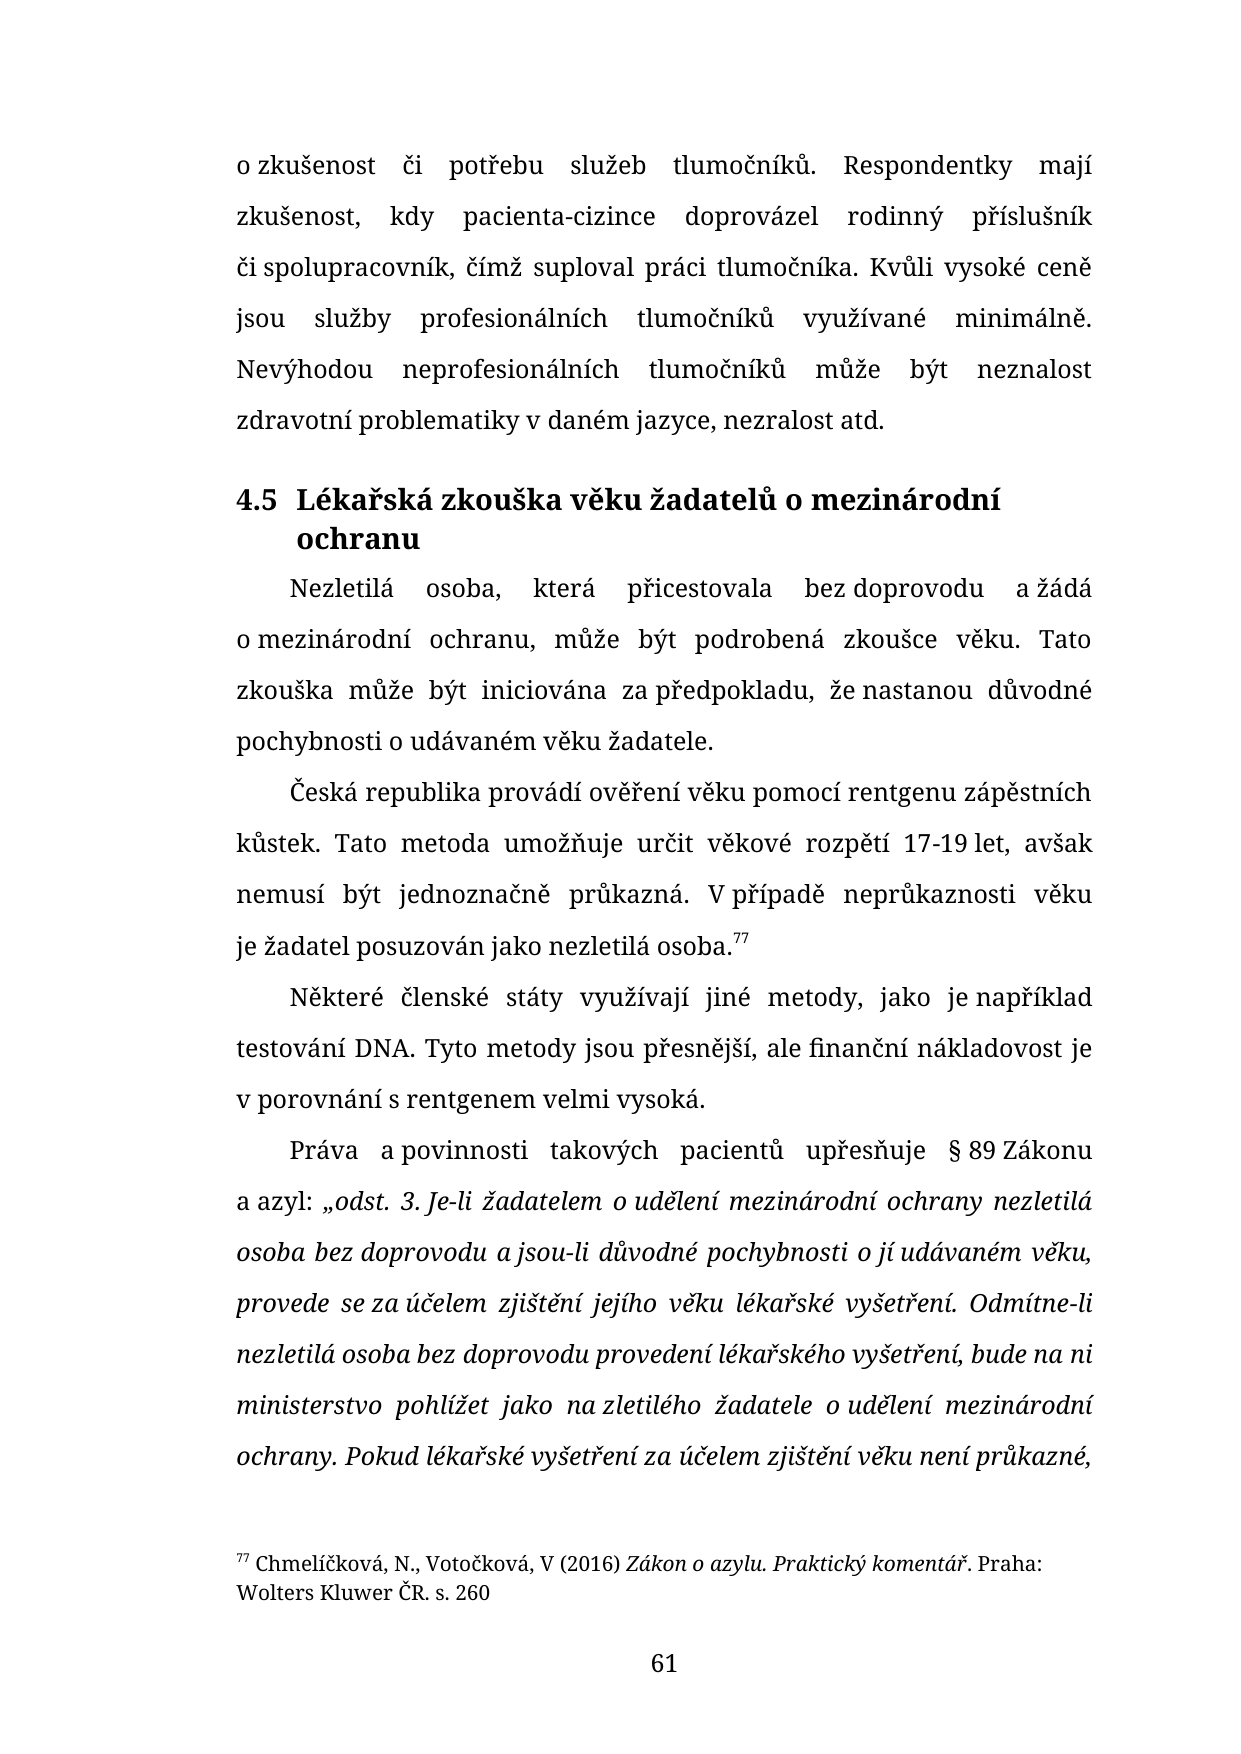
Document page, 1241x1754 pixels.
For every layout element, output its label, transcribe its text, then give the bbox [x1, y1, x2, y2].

text Některé členské státy využívají jiné metody, jako je například testování DNA. Tyto metody jsou přesnější, ale finanční nákladovost je v porovnání s rentgenem velmi vysoká. [236, 979, 1092, 1115]
text Nezletilá osoba, která přicestovala bez doprovodu a žádá o mezinárodní ochranu, může být podrobená zkoušce věku. Tato zkouška může být iniciována za předpokladu, že nastanou důvodné pochybnosti o udávaném věku žadatele. [236, 571, 1092, 758]
subtitle Lékařská zkouška věku žadatelů o mezinárodní ochranu [236, 479, 1092, 558]
text Česká republika provádí ověření věku pomocí rentgenu zápěstních kůstek. Tato metoda umožňuje určit věkové rozpětí 17-19 let, avšak nemusí být jednoznačně průkazná. V případě neprůkaznosti věku je žadatel posuzován jako nezletilá osoba. [236, 775, 1092, 962]
